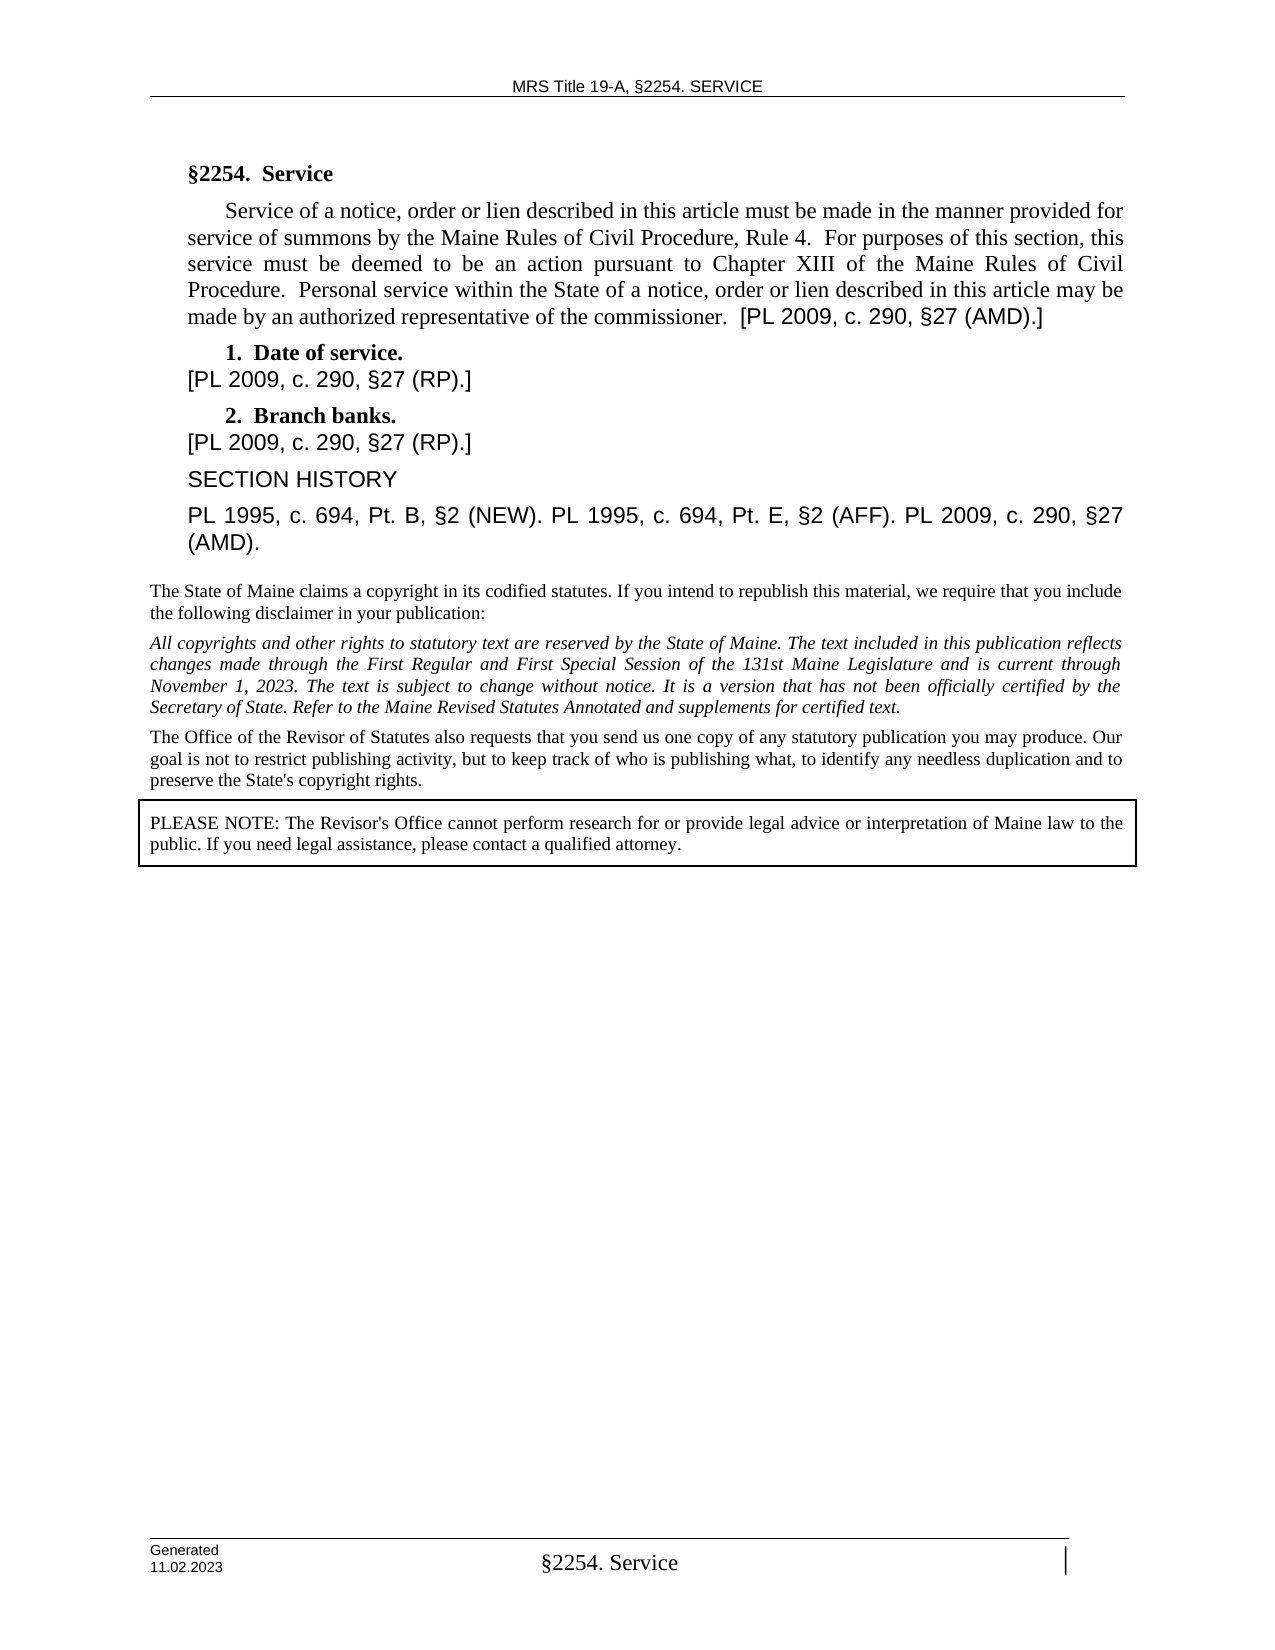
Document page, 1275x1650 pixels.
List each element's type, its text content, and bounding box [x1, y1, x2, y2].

text 1. Date of service. [187, 339, 1125, 366]
text The State of Maine claims a copyright in its codified statutes. If you intend to republish this material, we require that you include the following disclaimer in your publication: [150, 580, 1125, 623]
text [PL 2009, c. 290, §27 (RP).] [187, 366, 1125, 392]
text PLEASE NOTE: The Revisor's Office cannot perform research for or provide legal advice or interpretation of Maine law to the public. If you need legal assistance, please contact a qualified attorney. [140, 801, 1135, 865]
text [PL 2009, c. 290, §27 (RP).] [187, 429, 1125, 455]
text The Office of the Revisor of Statutes also requests that you send us one copy of any statutory publication you may produce. Our goal is not to restrict publishing activity, but to keep track of who is publishing what, to identify any needless duplication and to preserve the State's copyright rights. [150, 726, 1125, 791]
text §2254. Service [187, 160, 1125, 187]
text PL 1995, c. 694, Pt. B, §2 (NEW). PL 1995, c. 694, Pt. E, §2 (AFF). PL 2009, c. 290, §27 (AMD). [187, 502, 1125, 555]
text 2. Branch banks. [187, 403, 1125, 429]
text All copyrights and other rights to statutory text are reserved by the State of Maine. The text included in this publication reflects changes made through the First Regular and First Special Session of the 131st Maine Legislature and is current through November 1, 2023 . The text is subject to change without notice. It is a version that has not been officially certified by the Secretary of State. Refer to the Maine Revised Statutes Annotated and supplements for certified text. [150, 632, 1125, 718]
text Service of a notice, order or lien described in this article must be made in the manner provided for service of summons by the Maine Rules of Civil Procedure, Rule 4. For purposes of this section, this service must be deemed to be an action pursuant to Chapter XIII of the Maine Rules of Civil Procedure. Personal service within the State of a notice, order or lien described in this article may be made by an authorized representative of the commissioner. [PL 2009, c. 290, §27 (AMD).] [187, 197, 1125, 329]
text SECTION HISTORY [187, 466, 1125, 492]
